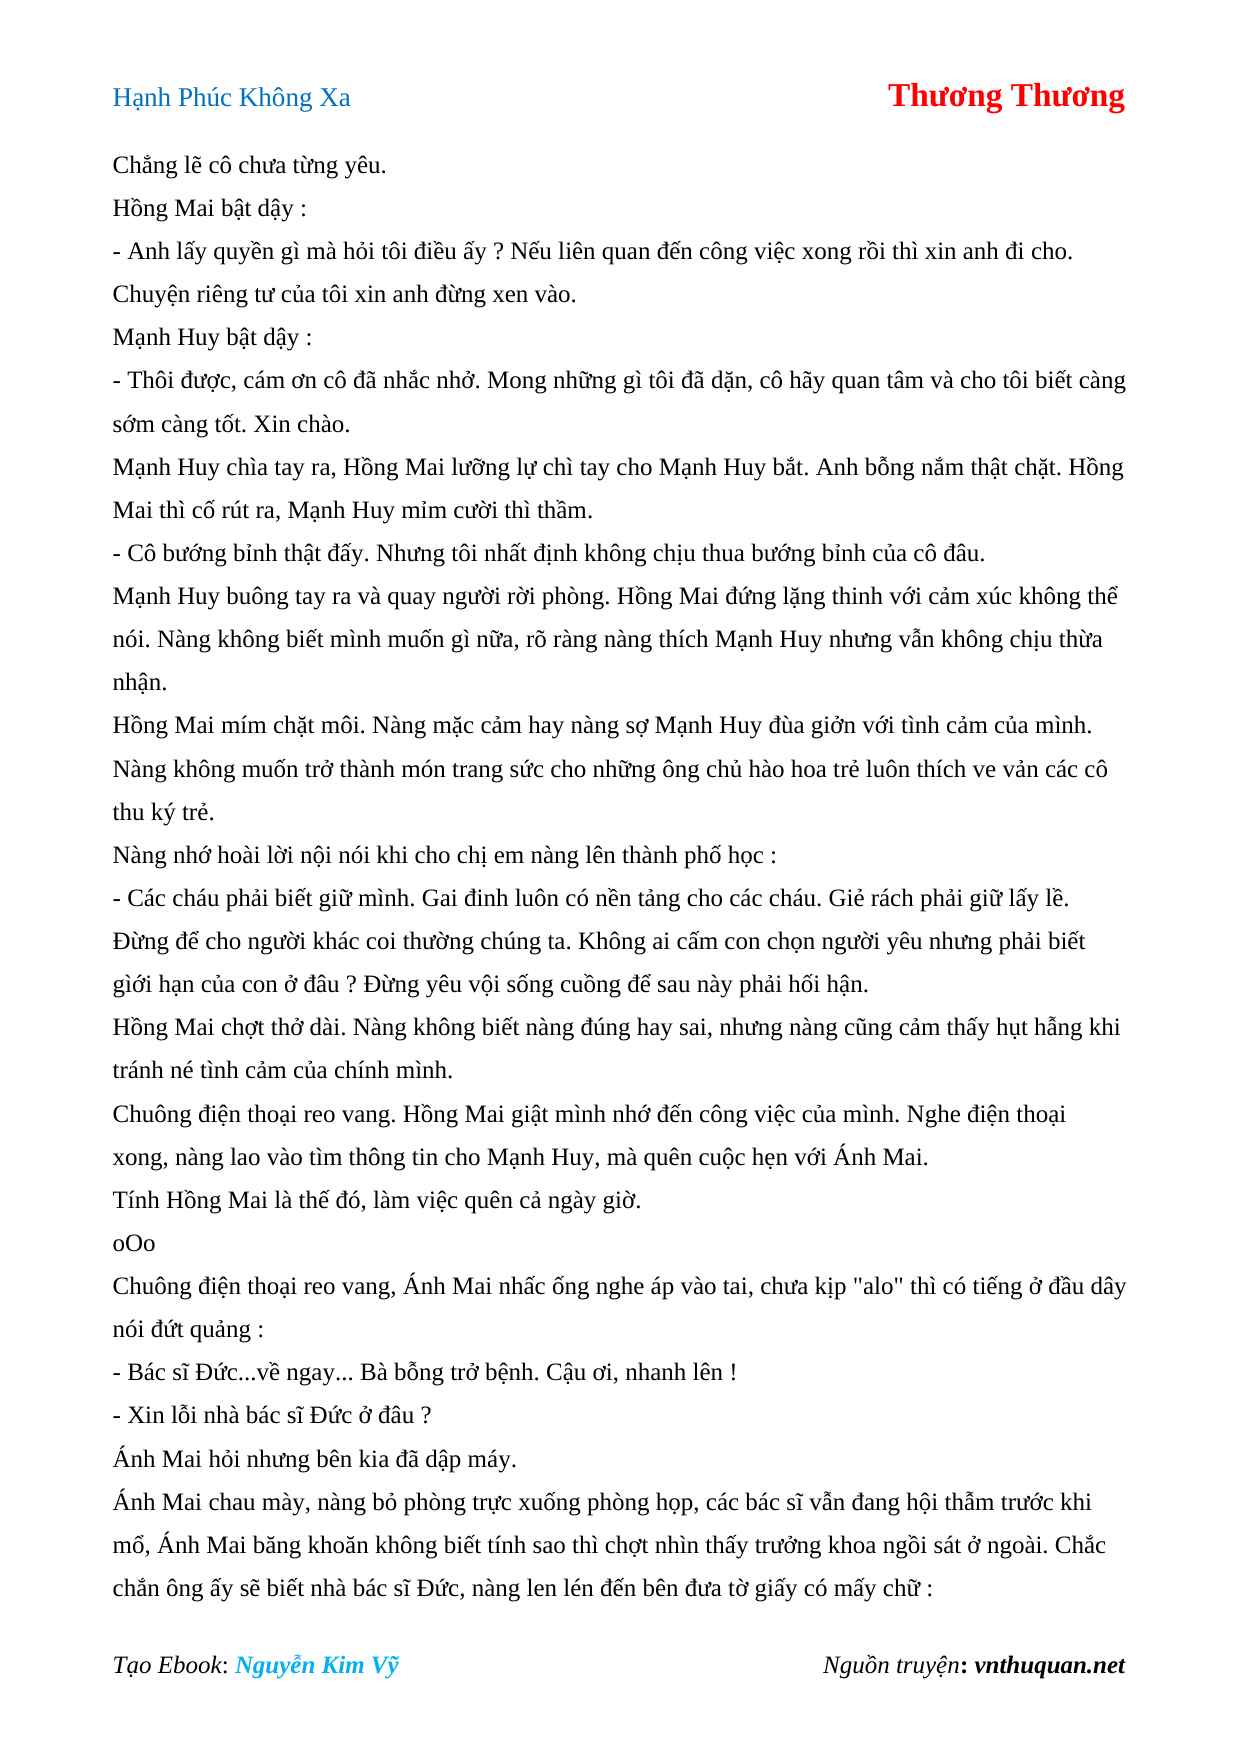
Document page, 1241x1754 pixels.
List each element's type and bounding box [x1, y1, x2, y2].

text [112, 150, 1128, 1602]
